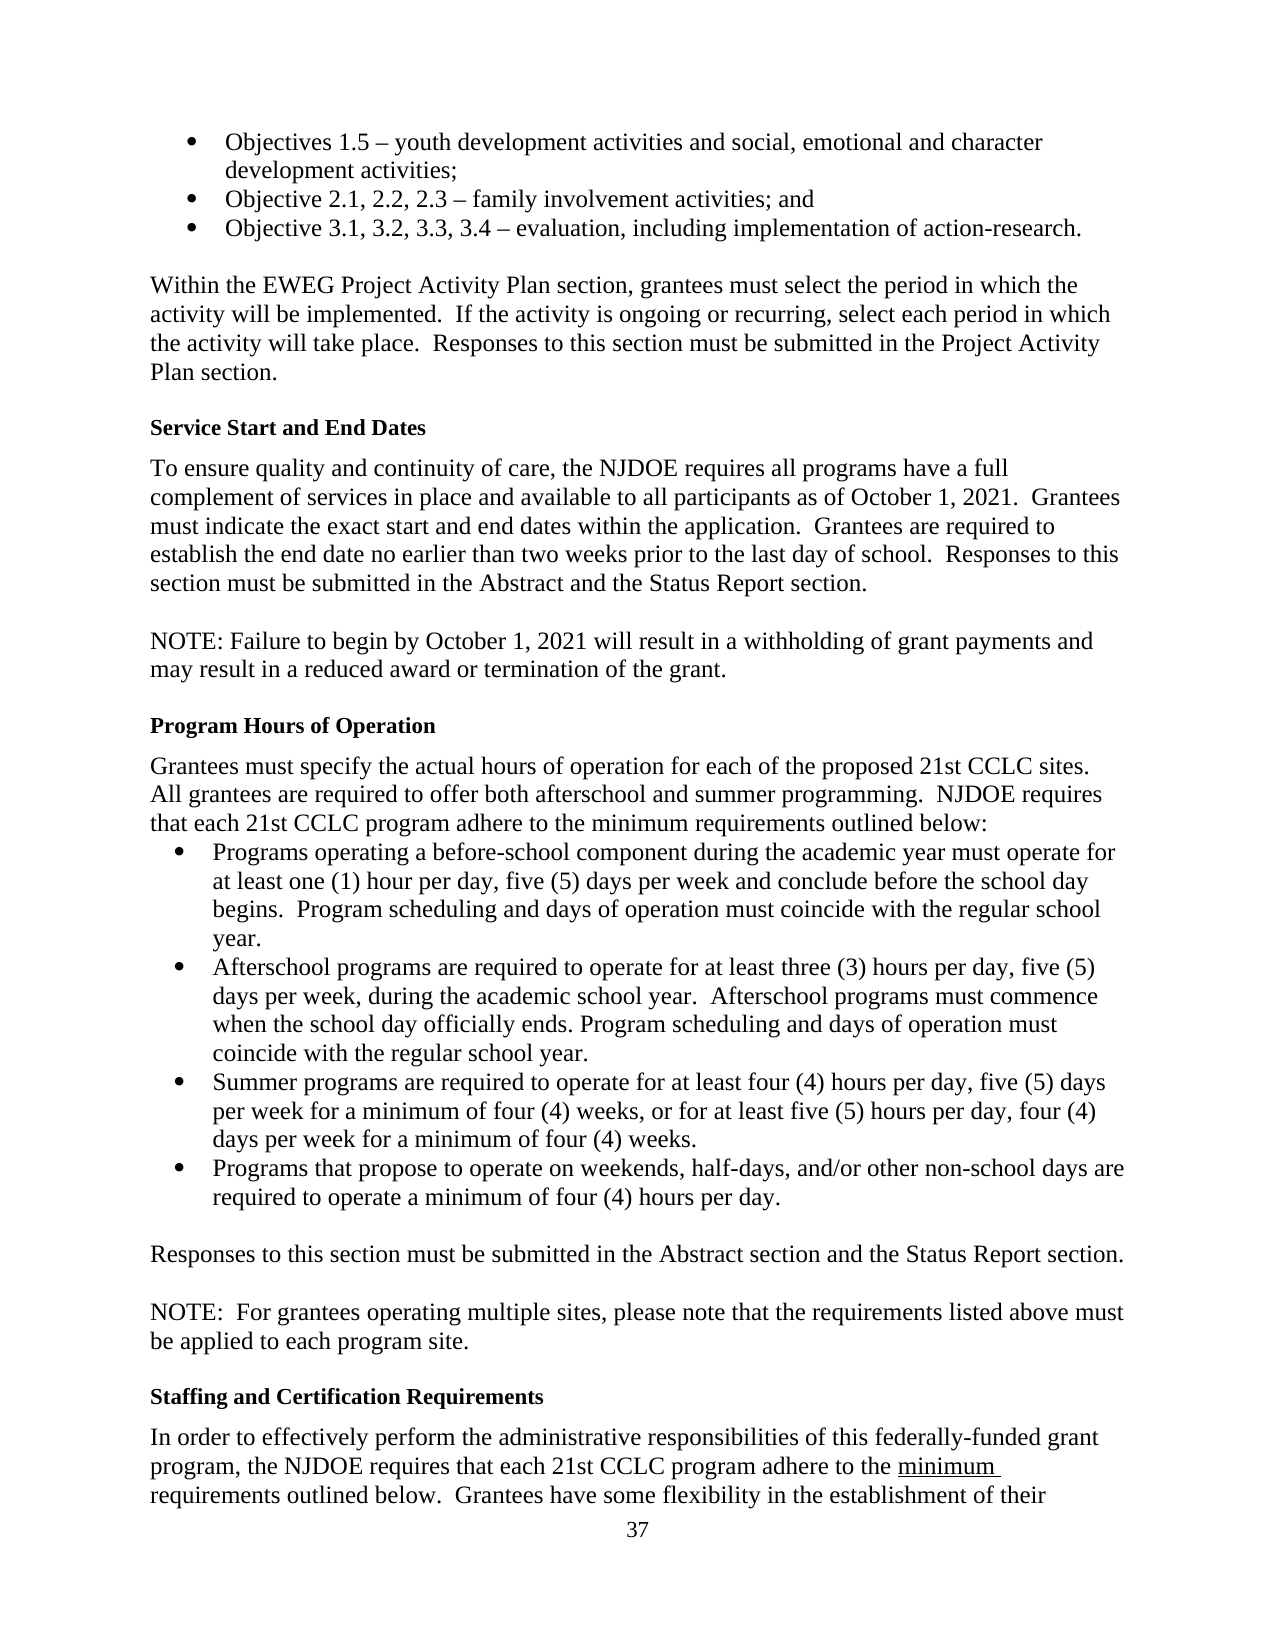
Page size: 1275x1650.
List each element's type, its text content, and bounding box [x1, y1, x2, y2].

list Afterschool programs are required to operate for at least three (3) hours per day, five (5) days per week, during the academic school year. Afterschool programs must commence when the school day officially ends. Program scheduling and days of operation must coincide with the regular school year. [175, 952, 1125, 1067]
subtitle Staffing and Certification Requirements [150, 1383, 1125, 1410]
list Objective 3.1, 3.2, 3.3, 3.4 – evaluation, including implementation of action-research. [187, 213, 1125, 242]
text Responses to this section must be submitted in the Abstract section and the Status Report section. [150, 1239, 1125, 1268]
subtitle Service Start and End Dates [150, 414, 1125, 441]
list Summer programs are required to operate for at least four (4) hours per day, five (5) days per week for a minimum of four (4) weeks, or for at least five (5) hours per day, four (4) days per week for a minimum of four (4) weeks. [175, 1067, 1125, 1153]
text Within the EWEG Project Activity Plan section, grantees must select the period in which the activity will be implemented. If the activity is ongoing or recurring, select each period in which the activity will take place. Responses to this section must be submitted in the Project Activity Plan section. [150, 271, 1125, 386]
list Objectives 1.5 – youth development activities and social, emotional and character development activities; [187, 127, 1125, 184]
text To ensure quality and continuity of care, the NJDOE requires all programs have a full complement of services in place and available to all participants as of October 1, 2021. Grantees must indicate the exact start and end dates within the application. Grantees are required to establish the end date no earlier than two weeks prior to the last day of school. Responses to this section must be submitted in the Abstract and the Status Report section. [150, 453, 1125, 597]
text Grantees must specify the actual hours of operation for each of the proposed 21st CCLC sites. All grantees are required to offer both afterschool and summer programming. NJDOE requires that each 21st CCLC program adhere to the minimum requirements outlined below: [150, 751, 1125, 837]
subtitle Program Hours of Operation [150, 712, 1125, 738]
list Objective 2.1, 2.2, 2.3 – family involvement activities; and [187, 184, 1125, 213]
list Programs that propose to operate on weekends, half-days, and/or other non-school days are required to operate a minimum of four (4) hours per day. [175, 1153, 1125, 1211]
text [150, 1422, 1125, 1508]
text NOTE: Failure to begin by October 1, 2021 will result in a withholding of grant payments and may result in a reduced award or termination of the grant. [150, 626, 1125, 683]
text NOTE: For grantees operating multiple sites, please note that the requirements listed above must be applied to each program site. [150, 1297, 1125, 1354]
list Programs operating a before-school component during the academic year must operate for at least one (1) hour per day, five (5) days per week and conclude before the school day begins. Program scheduling and days of operation must coincide with the regular school year. [175, 837, 1125, 952]
